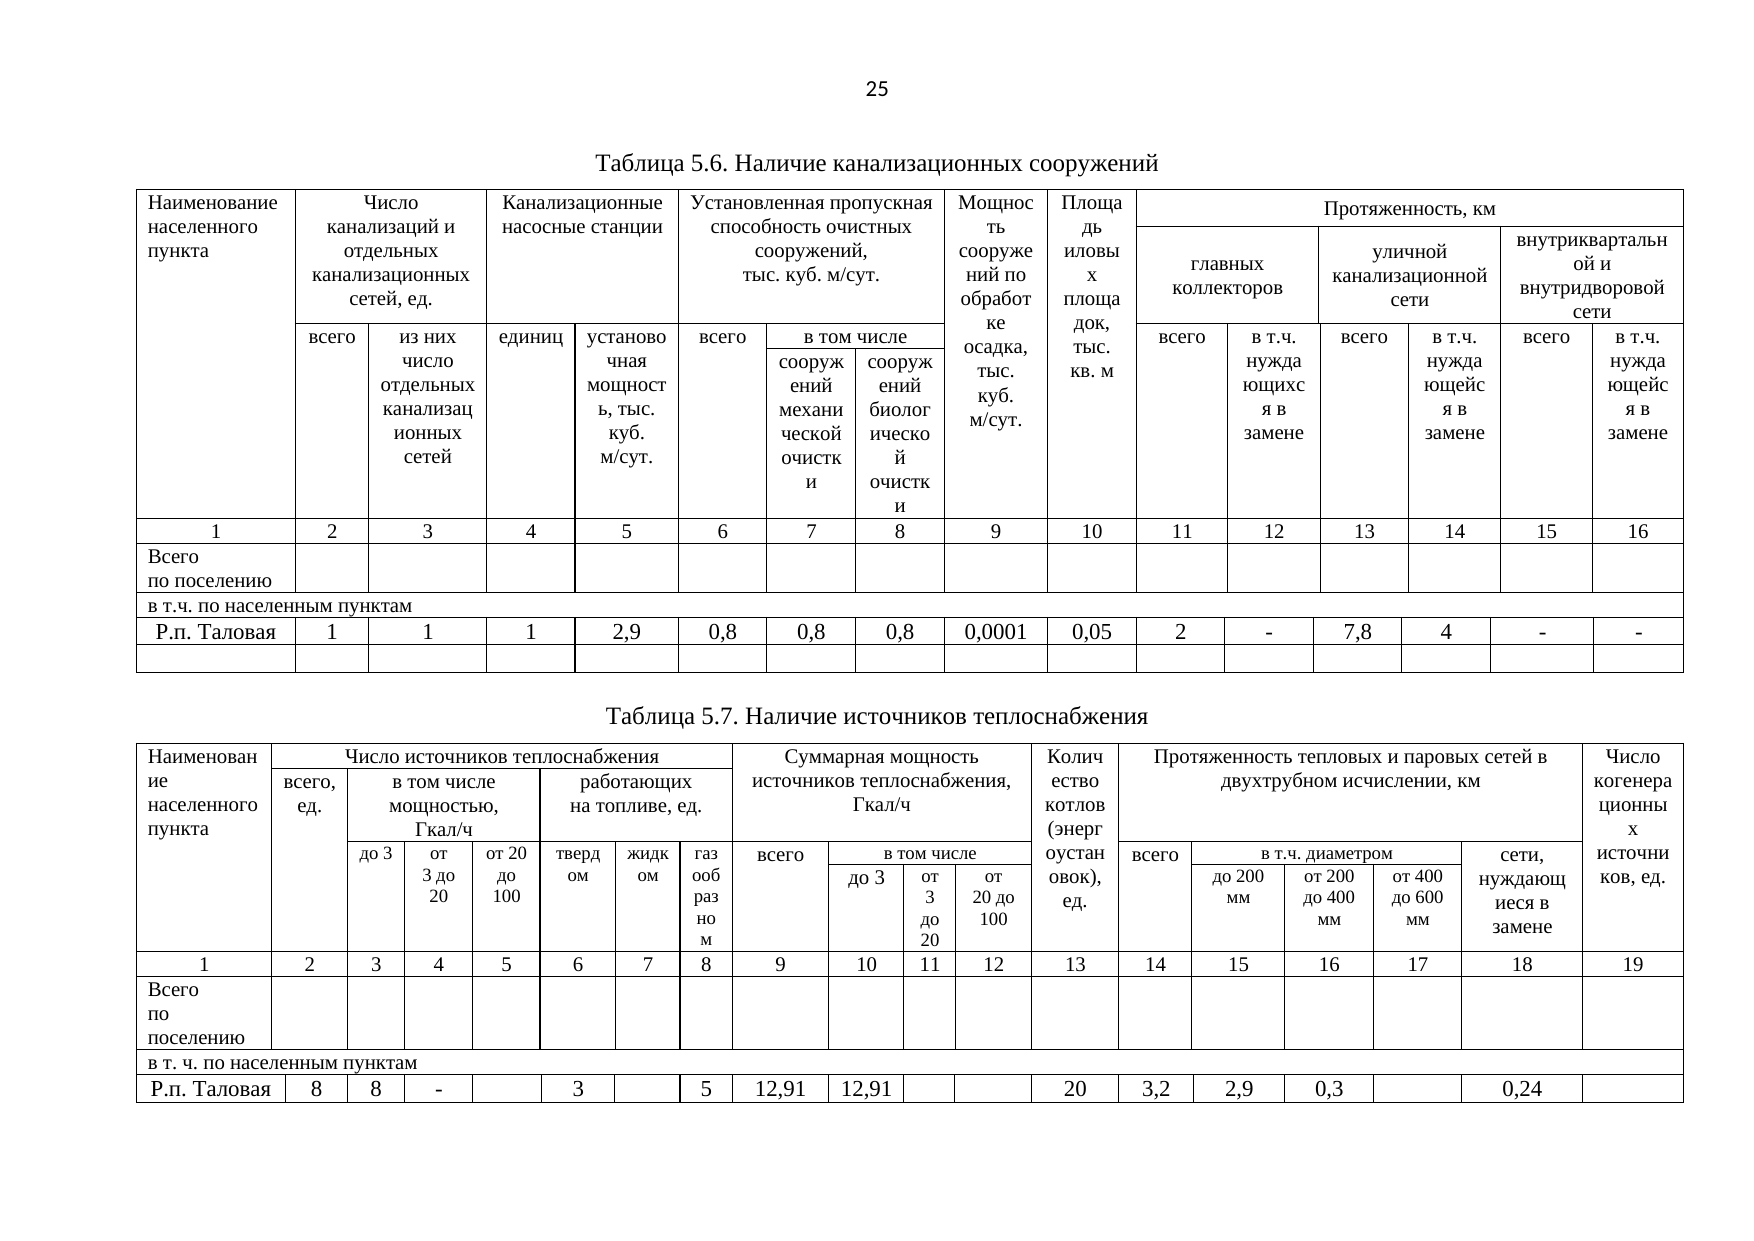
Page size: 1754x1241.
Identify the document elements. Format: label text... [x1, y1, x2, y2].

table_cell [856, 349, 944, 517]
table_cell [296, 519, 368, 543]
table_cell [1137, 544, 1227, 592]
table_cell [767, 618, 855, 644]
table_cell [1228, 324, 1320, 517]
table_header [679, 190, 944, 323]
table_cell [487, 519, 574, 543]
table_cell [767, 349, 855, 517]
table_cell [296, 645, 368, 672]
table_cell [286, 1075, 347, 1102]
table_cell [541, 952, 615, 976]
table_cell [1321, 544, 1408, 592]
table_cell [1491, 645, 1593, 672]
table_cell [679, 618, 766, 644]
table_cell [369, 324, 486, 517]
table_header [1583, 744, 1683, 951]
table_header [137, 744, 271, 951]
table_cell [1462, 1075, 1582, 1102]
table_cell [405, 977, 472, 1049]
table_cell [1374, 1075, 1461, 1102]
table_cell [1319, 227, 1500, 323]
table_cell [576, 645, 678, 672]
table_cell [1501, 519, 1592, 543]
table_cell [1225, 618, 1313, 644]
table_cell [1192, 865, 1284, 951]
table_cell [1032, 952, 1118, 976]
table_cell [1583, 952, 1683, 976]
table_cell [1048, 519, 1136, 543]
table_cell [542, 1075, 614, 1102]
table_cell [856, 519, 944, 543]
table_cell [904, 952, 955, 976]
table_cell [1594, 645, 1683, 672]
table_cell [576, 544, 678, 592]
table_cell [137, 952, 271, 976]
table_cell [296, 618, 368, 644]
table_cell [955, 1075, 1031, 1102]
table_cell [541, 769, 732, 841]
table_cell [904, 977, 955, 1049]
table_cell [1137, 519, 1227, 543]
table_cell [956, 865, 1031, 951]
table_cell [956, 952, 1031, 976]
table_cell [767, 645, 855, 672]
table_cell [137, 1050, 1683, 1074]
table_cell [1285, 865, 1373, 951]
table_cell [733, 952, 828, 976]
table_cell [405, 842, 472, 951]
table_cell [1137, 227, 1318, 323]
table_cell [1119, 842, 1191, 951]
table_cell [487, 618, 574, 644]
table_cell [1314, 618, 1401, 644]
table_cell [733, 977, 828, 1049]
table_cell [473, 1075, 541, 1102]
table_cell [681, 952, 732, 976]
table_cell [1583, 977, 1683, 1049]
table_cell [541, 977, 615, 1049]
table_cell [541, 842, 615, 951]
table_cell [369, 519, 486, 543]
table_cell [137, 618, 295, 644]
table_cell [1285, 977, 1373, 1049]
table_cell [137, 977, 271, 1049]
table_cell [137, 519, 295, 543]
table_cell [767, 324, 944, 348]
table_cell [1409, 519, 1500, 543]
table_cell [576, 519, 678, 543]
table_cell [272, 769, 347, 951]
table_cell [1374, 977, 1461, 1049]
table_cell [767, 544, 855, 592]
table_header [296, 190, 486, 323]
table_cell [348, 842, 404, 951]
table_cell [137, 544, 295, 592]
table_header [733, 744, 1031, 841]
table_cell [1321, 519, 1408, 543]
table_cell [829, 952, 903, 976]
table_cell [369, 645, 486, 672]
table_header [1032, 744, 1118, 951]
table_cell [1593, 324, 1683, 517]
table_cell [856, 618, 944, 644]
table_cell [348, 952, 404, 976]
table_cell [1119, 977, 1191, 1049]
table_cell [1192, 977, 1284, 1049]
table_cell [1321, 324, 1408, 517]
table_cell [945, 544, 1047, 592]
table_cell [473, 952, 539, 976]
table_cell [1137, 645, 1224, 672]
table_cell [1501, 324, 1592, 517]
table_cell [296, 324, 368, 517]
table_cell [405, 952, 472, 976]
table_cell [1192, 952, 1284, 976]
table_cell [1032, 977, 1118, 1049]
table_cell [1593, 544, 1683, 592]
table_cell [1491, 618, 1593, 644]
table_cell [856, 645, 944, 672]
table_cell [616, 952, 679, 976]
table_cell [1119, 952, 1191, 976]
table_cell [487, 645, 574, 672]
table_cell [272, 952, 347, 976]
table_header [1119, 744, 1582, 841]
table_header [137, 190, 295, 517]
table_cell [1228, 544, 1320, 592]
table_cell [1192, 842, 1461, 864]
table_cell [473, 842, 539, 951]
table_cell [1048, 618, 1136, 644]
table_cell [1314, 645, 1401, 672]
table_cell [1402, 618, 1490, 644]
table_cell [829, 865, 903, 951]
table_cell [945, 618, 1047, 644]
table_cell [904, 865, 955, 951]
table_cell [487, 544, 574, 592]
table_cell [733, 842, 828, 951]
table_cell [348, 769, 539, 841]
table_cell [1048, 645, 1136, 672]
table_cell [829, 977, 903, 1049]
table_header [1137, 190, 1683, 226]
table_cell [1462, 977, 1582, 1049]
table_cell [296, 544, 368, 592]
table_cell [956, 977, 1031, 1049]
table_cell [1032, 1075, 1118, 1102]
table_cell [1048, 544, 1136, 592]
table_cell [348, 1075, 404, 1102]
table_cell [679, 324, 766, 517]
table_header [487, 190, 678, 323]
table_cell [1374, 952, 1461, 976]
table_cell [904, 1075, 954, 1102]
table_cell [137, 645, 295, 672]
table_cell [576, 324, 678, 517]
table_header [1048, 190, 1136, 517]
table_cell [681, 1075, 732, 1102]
text Таблица 5.6. Наличие канализационных сооружений [148, 148, 1606, 176]
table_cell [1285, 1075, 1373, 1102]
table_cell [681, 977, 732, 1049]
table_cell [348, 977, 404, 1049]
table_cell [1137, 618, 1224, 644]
text Таблица 5.7. Наличие источников теплоснабжения [148, 701, 1606, 730]
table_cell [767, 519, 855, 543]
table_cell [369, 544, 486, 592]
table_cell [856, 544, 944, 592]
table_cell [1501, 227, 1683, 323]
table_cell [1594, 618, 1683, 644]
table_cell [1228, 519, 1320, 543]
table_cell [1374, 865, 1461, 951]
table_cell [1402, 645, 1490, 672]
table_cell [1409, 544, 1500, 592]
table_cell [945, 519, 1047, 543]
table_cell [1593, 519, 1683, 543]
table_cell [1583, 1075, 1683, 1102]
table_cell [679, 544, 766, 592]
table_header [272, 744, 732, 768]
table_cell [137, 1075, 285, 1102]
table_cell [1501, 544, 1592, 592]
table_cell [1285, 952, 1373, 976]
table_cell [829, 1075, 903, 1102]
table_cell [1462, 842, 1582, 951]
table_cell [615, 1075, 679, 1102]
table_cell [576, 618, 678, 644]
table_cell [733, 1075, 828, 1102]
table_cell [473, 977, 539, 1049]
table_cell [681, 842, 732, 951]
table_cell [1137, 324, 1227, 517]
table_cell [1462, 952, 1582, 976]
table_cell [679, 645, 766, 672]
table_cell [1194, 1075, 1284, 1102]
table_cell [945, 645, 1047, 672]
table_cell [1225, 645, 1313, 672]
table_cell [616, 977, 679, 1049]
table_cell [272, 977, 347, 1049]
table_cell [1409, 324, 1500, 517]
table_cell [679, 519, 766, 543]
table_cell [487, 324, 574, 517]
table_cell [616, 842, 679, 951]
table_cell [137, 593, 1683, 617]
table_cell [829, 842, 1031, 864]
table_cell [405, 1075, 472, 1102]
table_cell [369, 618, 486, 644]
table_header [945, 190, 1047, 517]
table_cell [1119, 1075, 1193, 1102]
